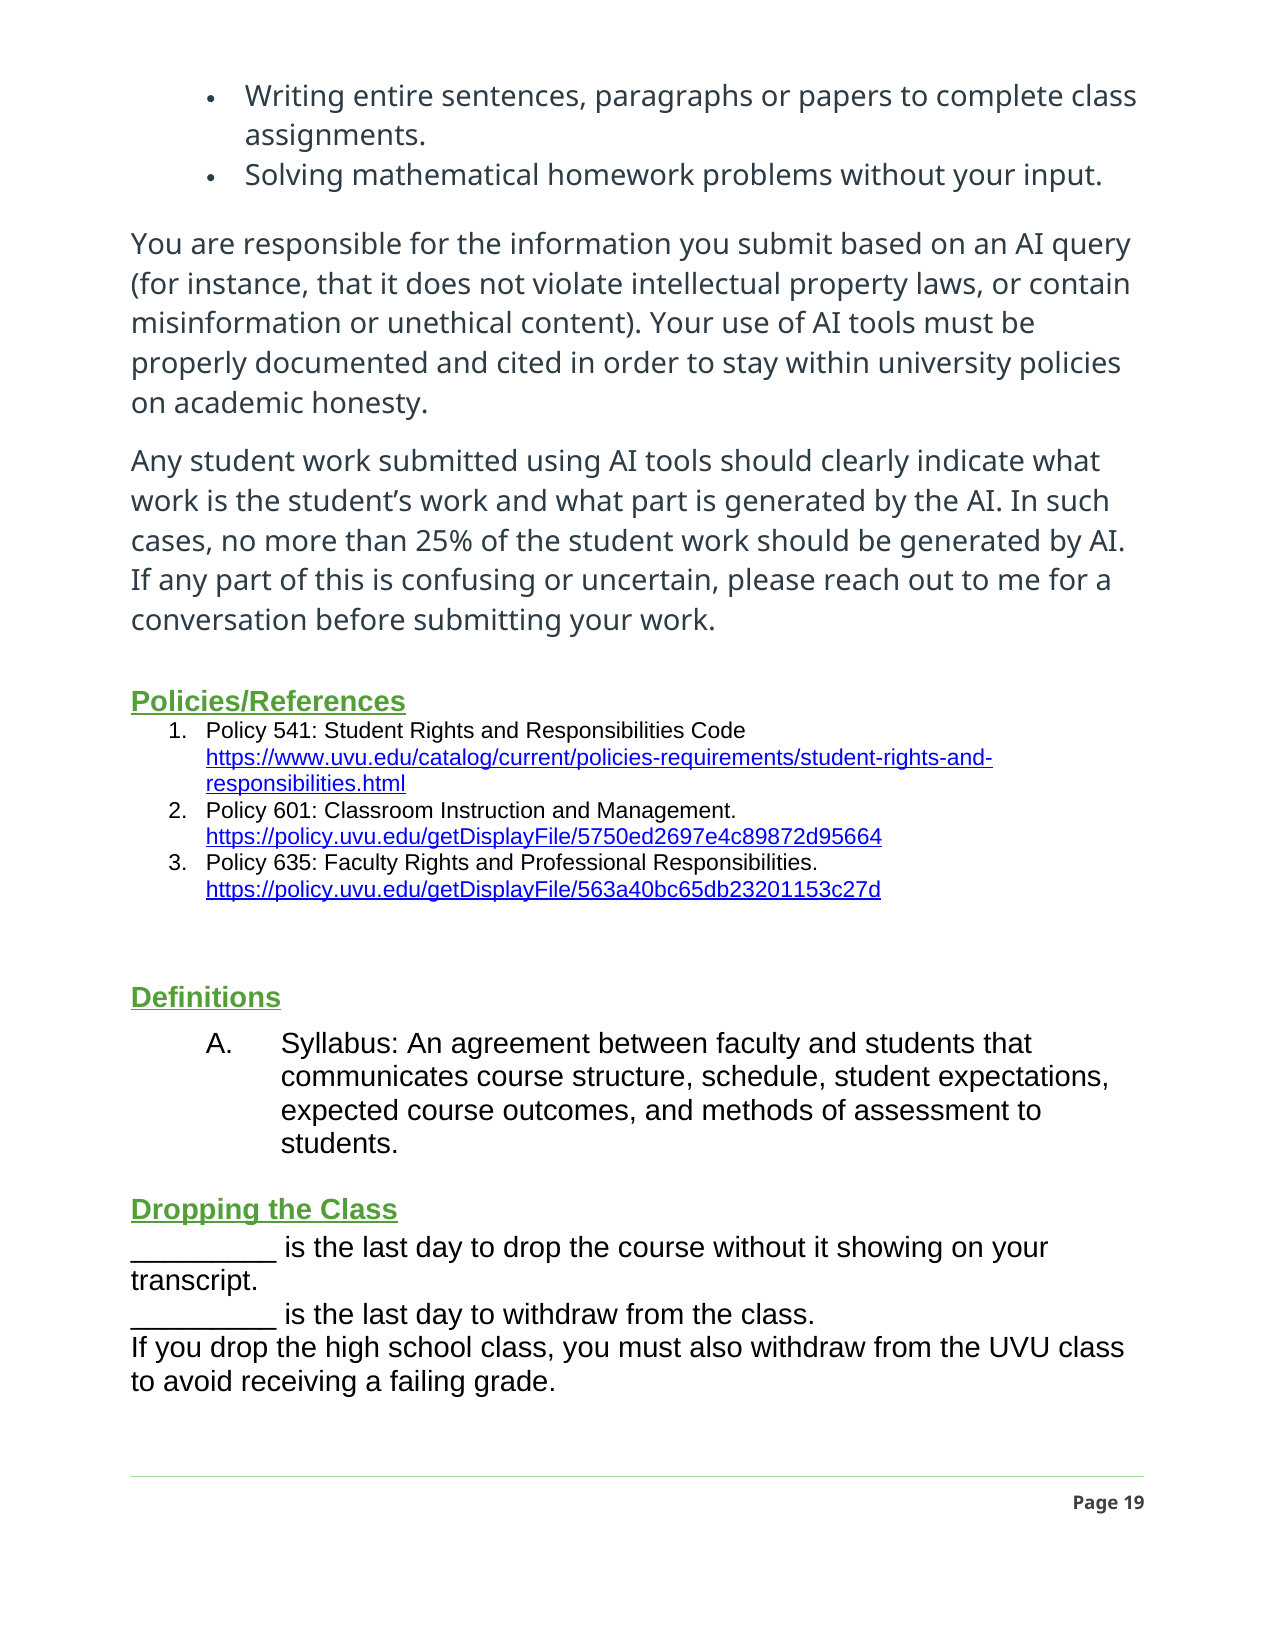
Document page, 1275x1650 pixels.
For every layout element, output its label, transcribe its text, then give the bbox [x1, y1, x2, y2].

list Policy 635: Faculty Rights and Professional Responsibilities. https://policy.uvu.edu/getDisplayFile/563a40bc65db23201153c27d [168, 849, 1144, 902]
text Definitions [131, 980, 1144, 1013]
text _________ is the last day to withdraw from the class. If you drop the high school class, you must also withdraw from the UVU class to avoid receiving a failing grade. [131, 1297, 1144, 1398]
list Solving mathematical homework problems without your input. [207, 154, 1144, 194]
list Writing entire sentences, paragraphs or papers to complete class assignments. [207, 75, 1144, 154]
subtitle _________ is the last day to drop the course without it showing on your transcript. [131, 1230, 1144, 1297]
text Any student work submitted using AI tools should clearly indicate what work is the student’s work and what part is generated by the AI. In such cases, no more than 25% of the student work should be generated by AI. If any part of this is confusing or uncertain, please reach out to me for a conversation before submitting your work. [131, 440, 1144, 639]
list Syllabus: An agreement between faculty and students that communicates course structure, schedule, student expectations, expected course outcomes, and methods of assessment to students. [206, 1026, 1144, 1160]
text Policies/References [131, 684, 1144, 717]
list Policy 601: Classroom Instruction and Management. https://policy.uvu.edu/getDisplayFile/5750ed2697e4c89872d95664 [168, 797, 1144, 849]
text You are responsible for the information you submit based on an AI query (for instance, that it does not violate intellectual property laws, or contain misinformation or unethical content). Your use of AI tools must be properly documented and cited in order to stay within university policies on academic honesty. [131, 223, 1144, 422]
list Policy 541: Student Rights and Responsibilities Code https://www.uvu.edu/catalog/current/policies-requirements/student-rights-and-responsibilities.html [168, 717, 1144, 797]
subtitle Dropping the Class [131, 1192, 1144, 1226]
